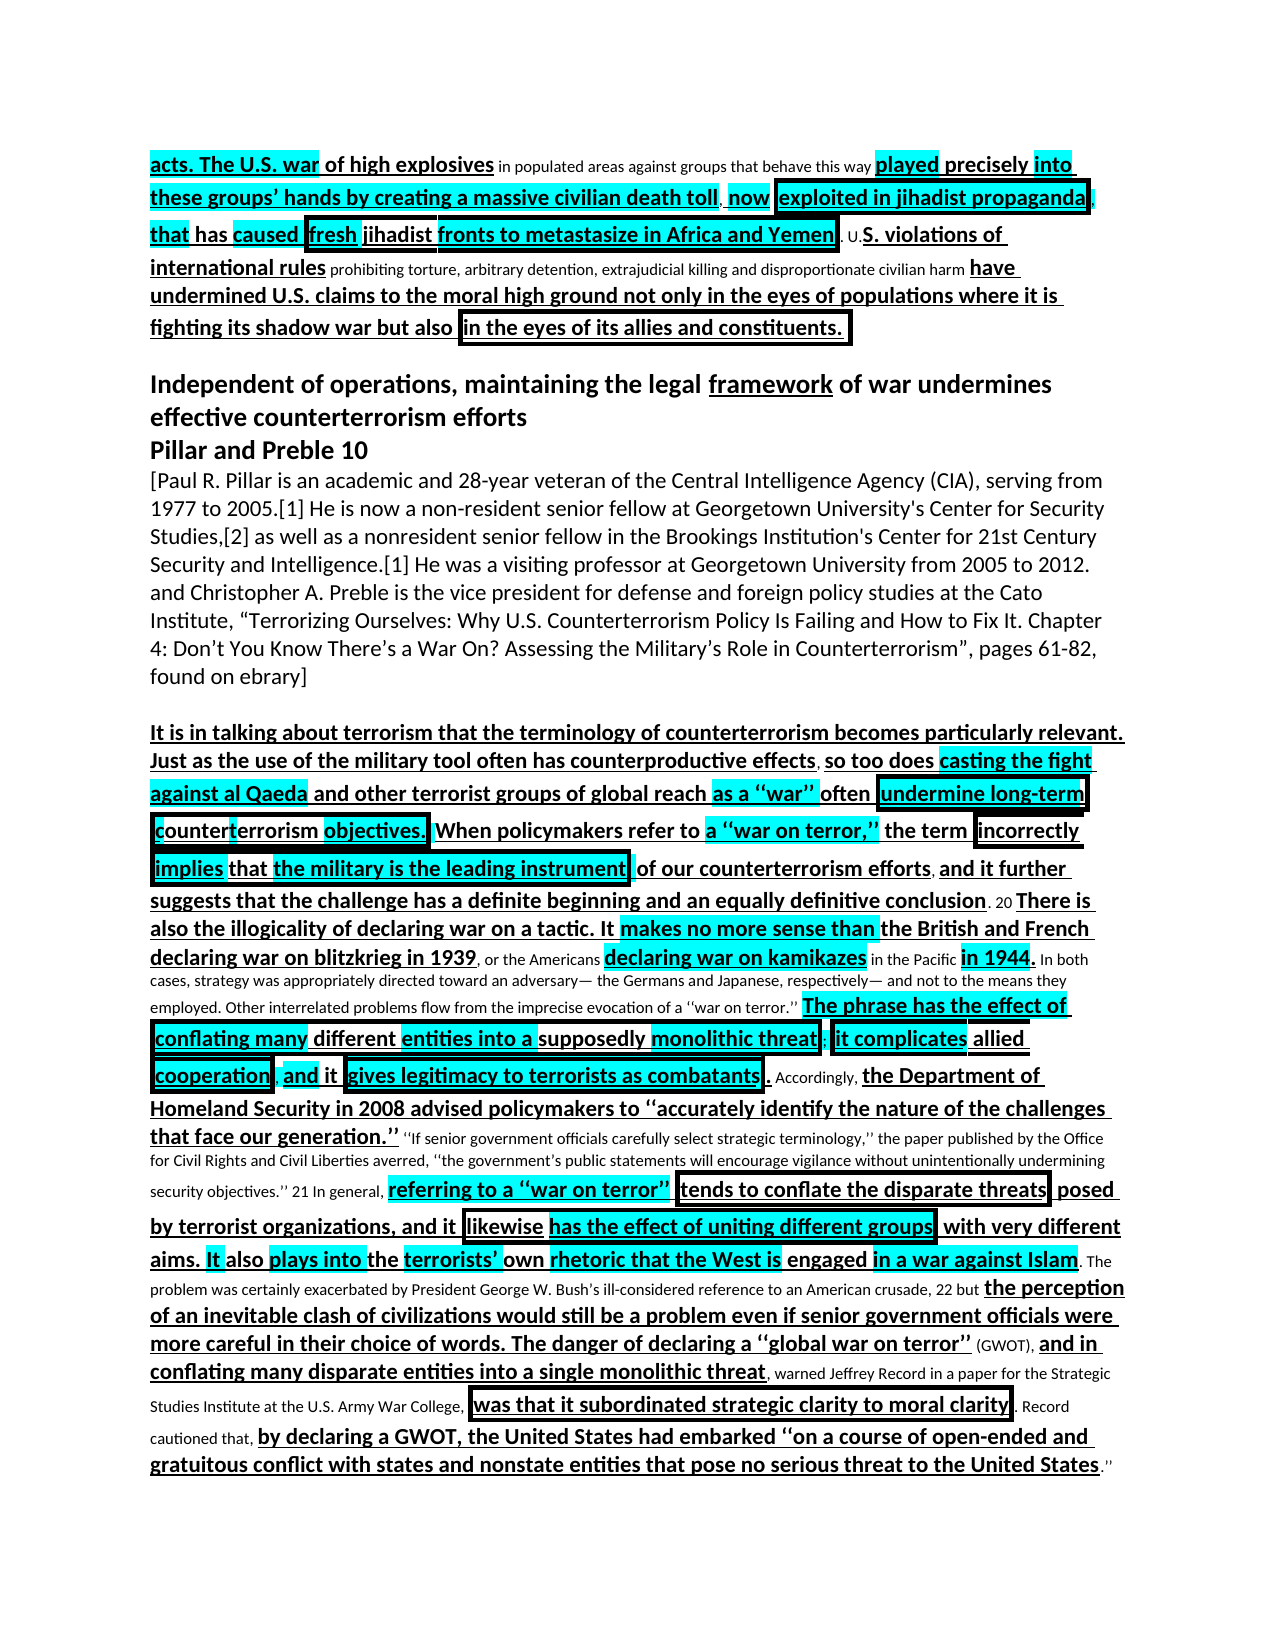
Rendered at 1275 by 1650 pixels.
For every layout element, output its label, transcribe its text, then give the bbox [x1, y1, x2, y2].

text Pillar and Preble 10 [150, 433, 1125, 466]
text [150, 150, 1125, 346]
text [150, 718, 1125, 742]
subtitle Independent of operations, maintaining the legal framework of war undermines effective counterterrorism efforts [150, 367, 1125, 433]
text [Paul R. Pillar is an academic and 28-year veteran of the Central Intelligence Agency (CIA), serving from 1977 to 2005.[1] He is now a non-resident senior fellow at Georgetown University's Center for Security Studies,[2] as well as a nonresident senior fellow in the Brookings Institution's Center for 21st Century Security and Intelligence.[1] He was a visiting professor at Georgetown University from 2005 to 2012. and Christopher A. Preble is the vice president for defense and foreign policy studies at the Cato Institute, “Terrorizing Ourselves: Why U.S. Counterterrorism Policy Is Failing and How to Fix It. Chapter 4: Don’t You Know There’s a War On? Assessing the Military’s Role in Counterterrorism”, pages 61-82, found on ebrary] [150, 466, 1125, 690]
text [150, 744, 1125, 1478]
